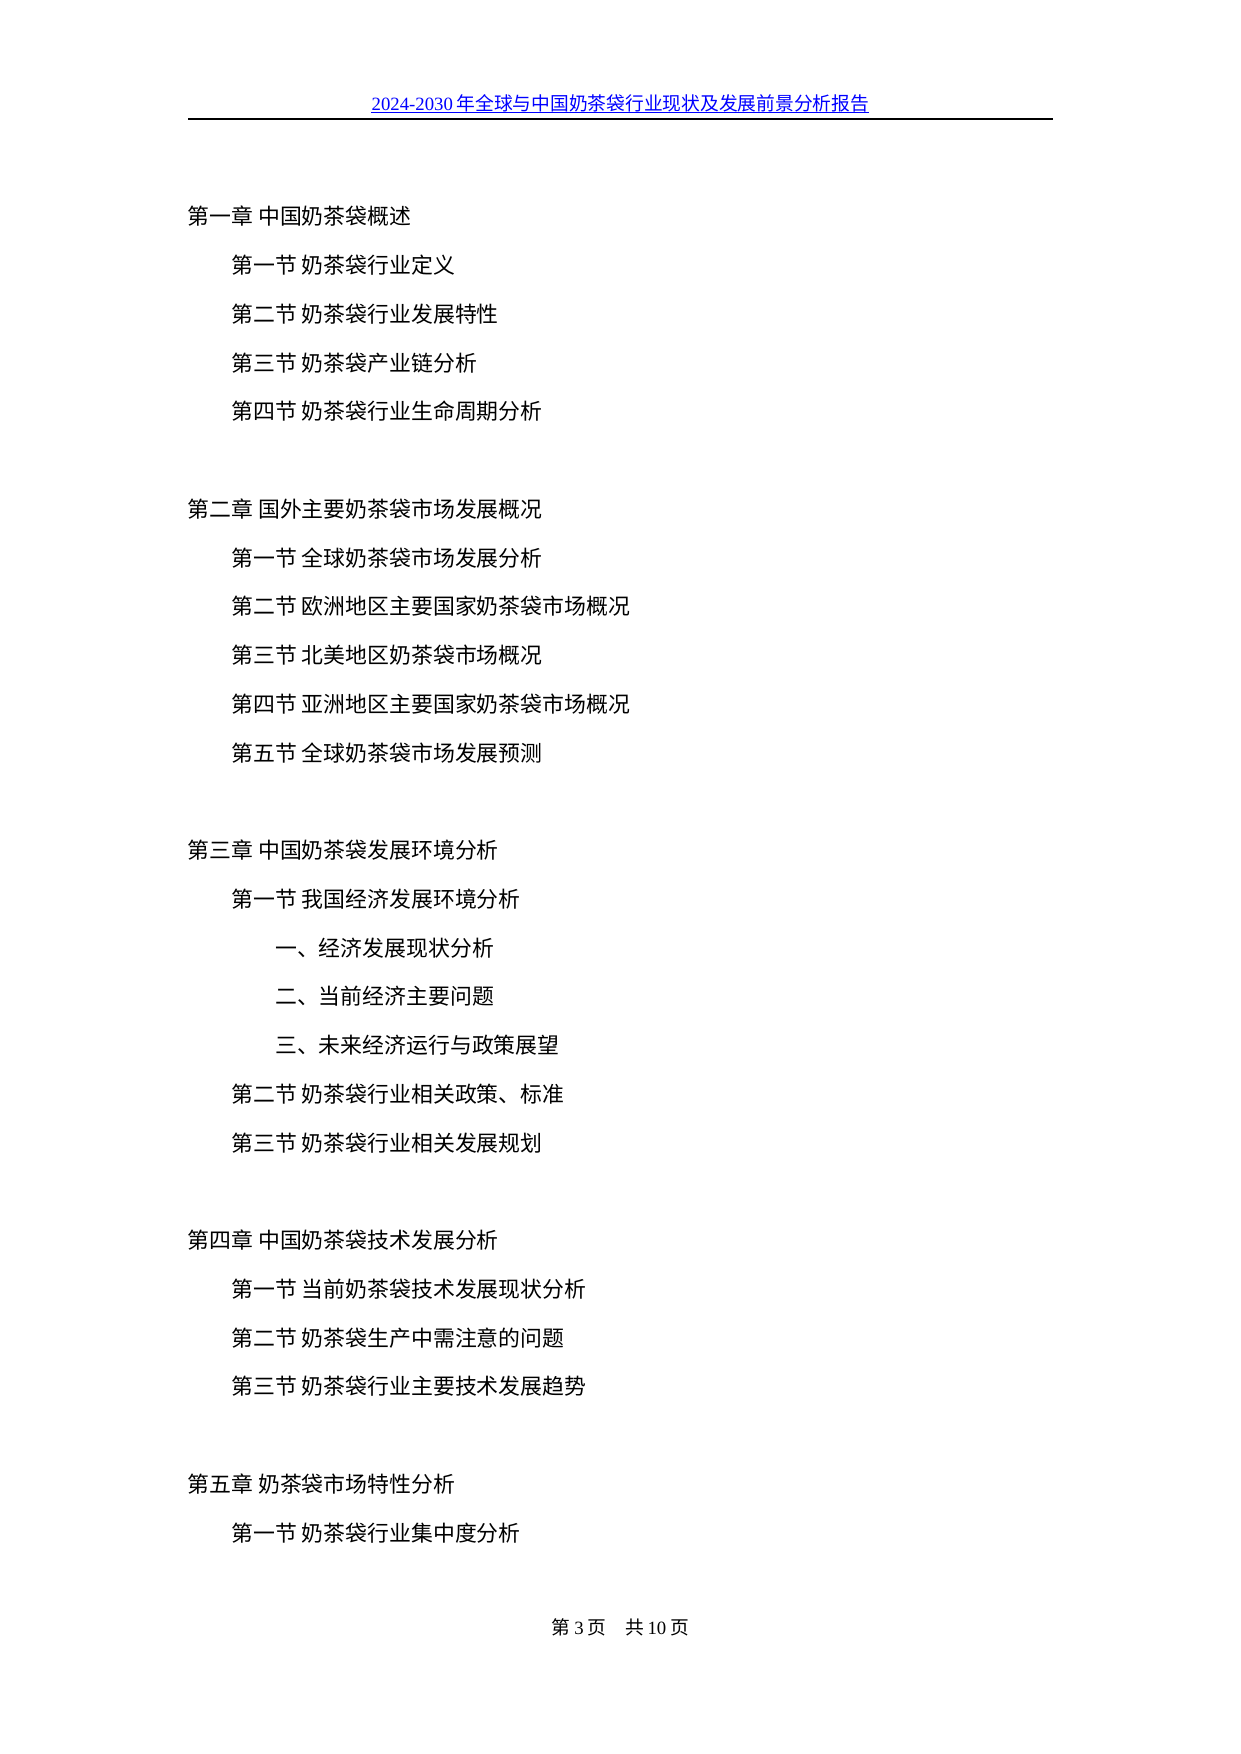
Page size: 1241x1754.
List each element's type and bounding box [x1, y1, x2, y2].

text [187, 150, 1053, 1548]
